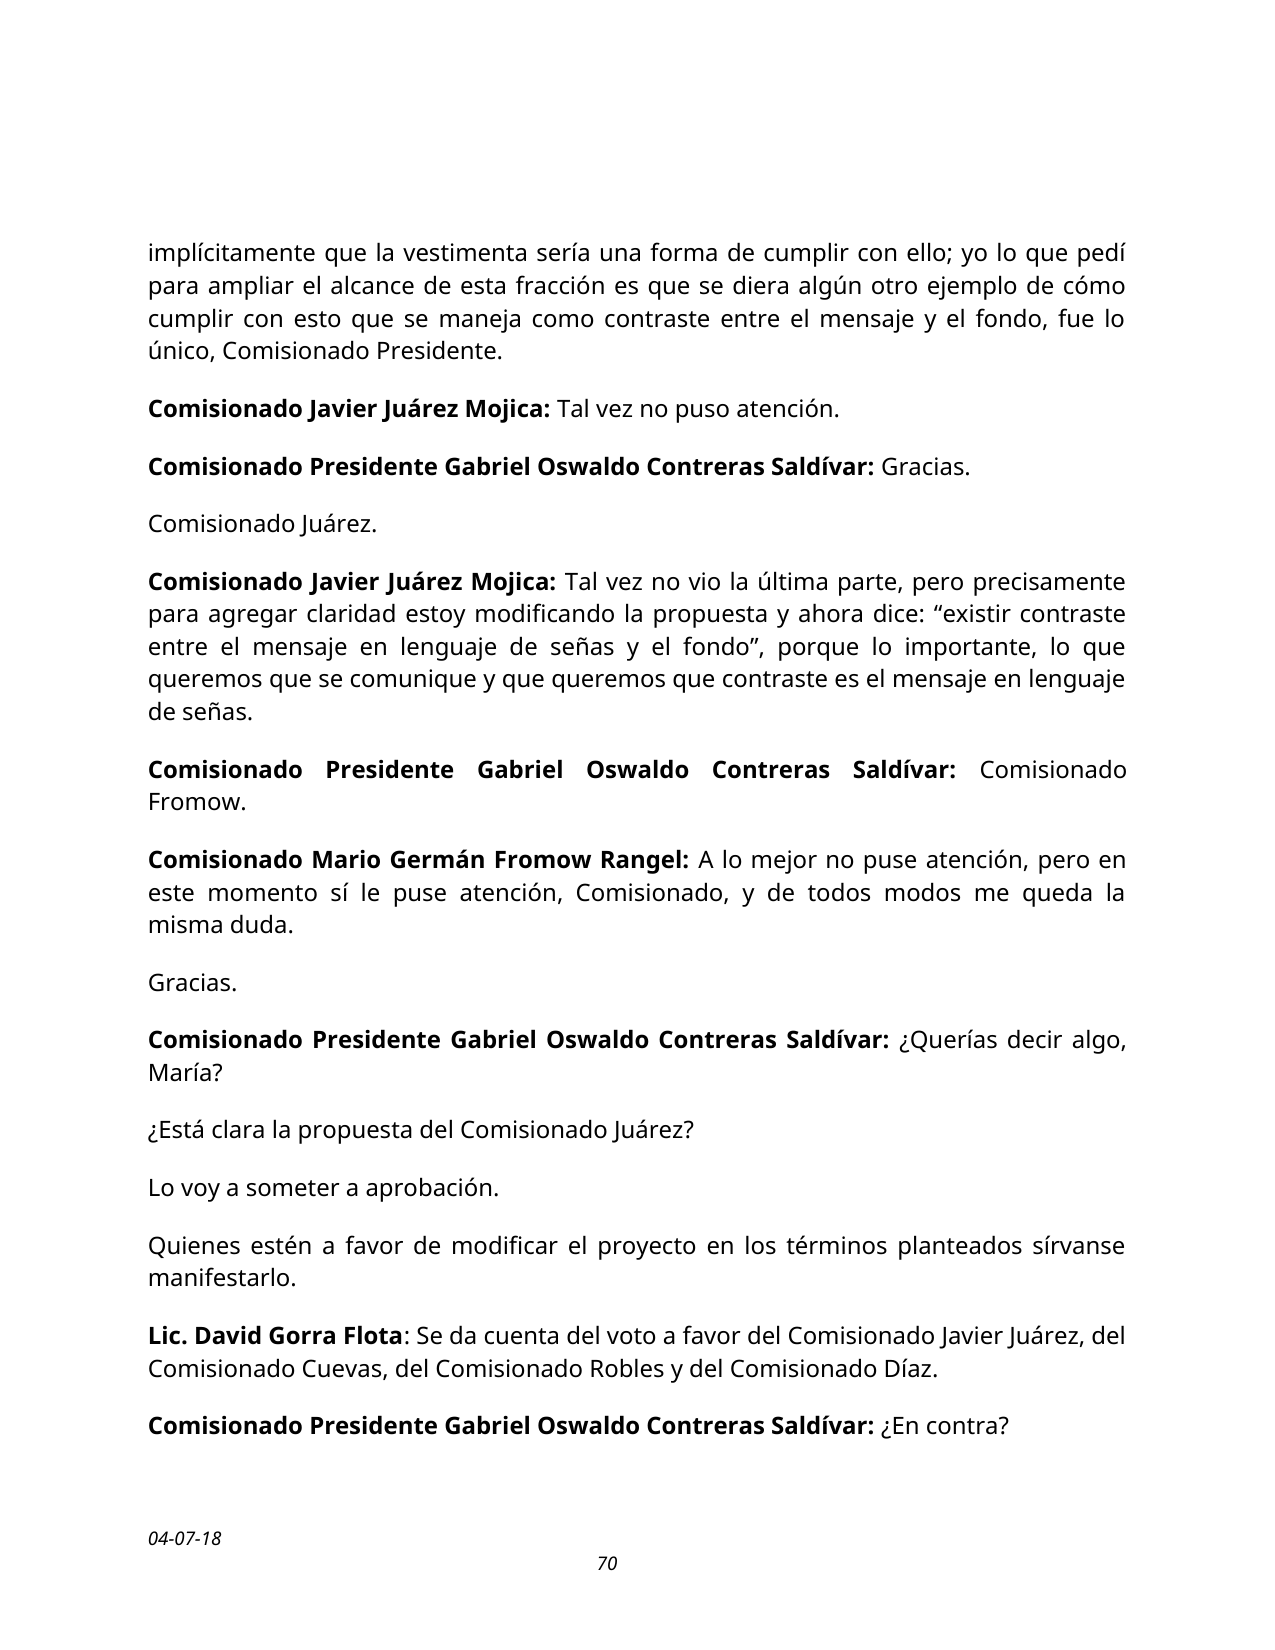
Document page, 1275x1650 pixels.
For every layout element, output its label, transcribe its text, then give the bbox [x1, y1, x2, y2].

text Comisionado Presidente Gabriel Oswaldo Contreras Saldívar: ¿Querías decir algo, María? [148, 1023, 1127, 1088]
text Lic. David Gorra Flota: Se da cuenta del voto a favor del Comisionado Javier Juárez, del Comisionado Cuevas, del Comisionado Robles y del Comisionado Díaz. [148, 1319, 1127, 1384]
text ¿Está clara la propuesta del Comisionado Juárez? [148, 1113, 1127, 1146]
text Gracias. [148, 966, 1127, 998]
text Lo voy a someter a aprobación. [148, 1171, 1127, 1203]
text Comisionado Presidente Gabriel Oswaldo Contreras Saldívar: Comisionado Fromow. [148, 752, 1127, 818]
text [148, 236, 1127, 367]
text Quienes estén a favor de modificar el proyecto en los términos planteados sírvanse manifestarlo. [148, 1228, 1127, 1294]
text Comisionado Mario Germán Fromow Rangel: A lo mejor no puse atención, pero en este momento sí le puse atención, Comisionado, y de todos modos me queda la misma duda. [148, 843, 1127, 941]
text Comisionado Juárez. [148, 507, 1127, 539]
text Comisionado Presidente Gabriel Oswaldo Contreras Saldívar: ¿En contra? [148, 1409, 1127, 1442]
text Comisionado Javier Juárez Mojica: Tal vez no vio la última parte, pero precisamente para agregar claridad estoy modificando la propuesta y ahora dice: “existir contraste entre el mensaje en lenguaje de señas y el fondo”, porque lo importante, lo que queremos que se comunique y que queremos que contraste es el mensaje en lenguaje de señas. [148, 564, 1127, 727]
text Comisionado Javier Juárez Mojica: Tal vez no puso atención. [148, 392, 1127, 424]
text Comisionado Presidente Gabriel Oswaldo Contreras Saldívar: Gracias. [148, 449, 1127, 482]
